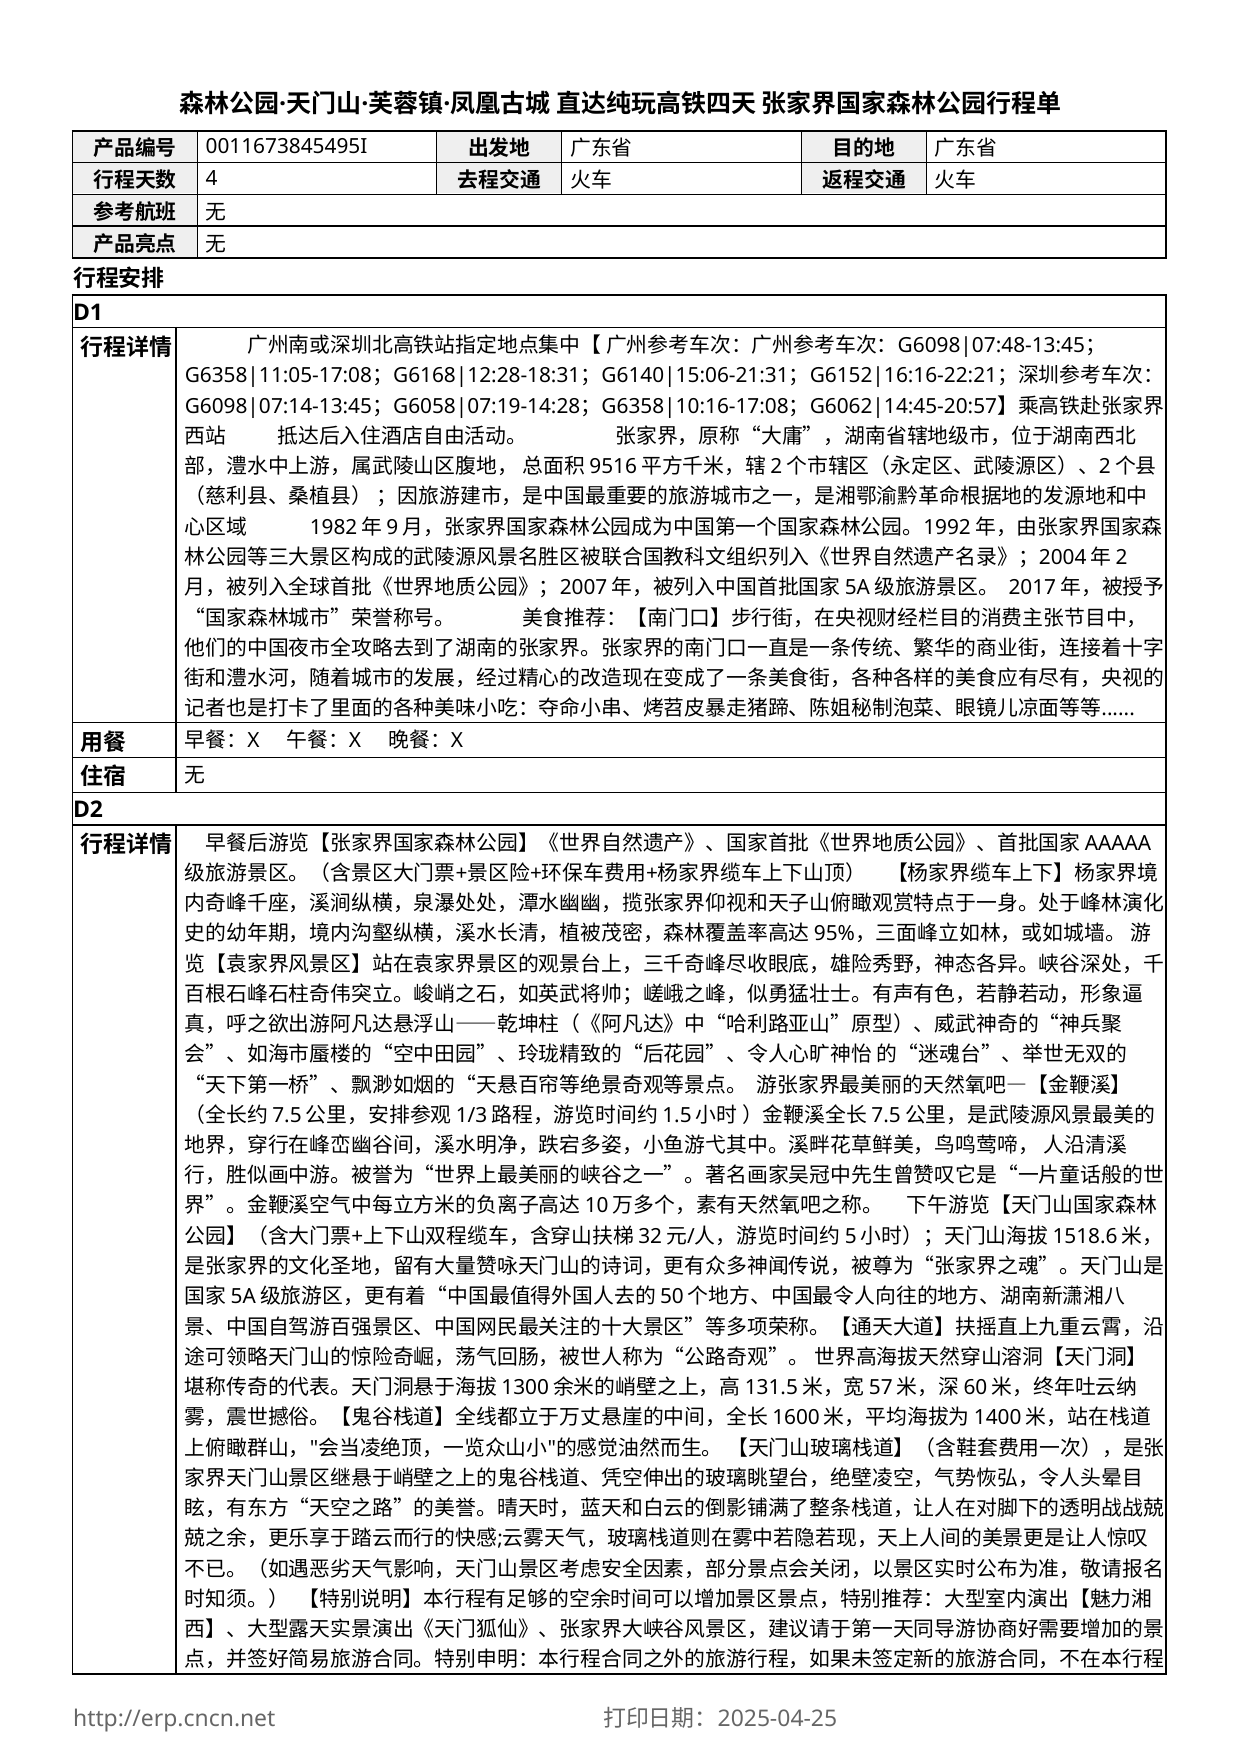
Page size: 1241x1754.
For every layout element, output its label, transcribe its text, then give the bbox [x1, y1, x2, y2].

table_header 广东省 [927, 132, 1165, 162]
table_cell 无 [177, 758, 1165, 791]
table_cell 行程详情 [73, 328, 175, 722]
table_cell 4 [198, 163, 436, 193]
table_header 产品编号 [73, 132, 197, 162]
table_cell 返程交通 [802, 163, 926, 193]
table_cell 用餐 [73, 723, 175, 757]
table_header 0011673845495I [198, 132, 436, 162]
table_header 出发地 [437, 132, 561, 162]
table_cell 火车 [927, 163, 1165, 193]
text 行程安排 [73, 260, 1167, 293]
table_cell 广州南或深圳北高铁站指定地点集中【 广州参考车次：广州参考车次：G6098|07:48-13:45；G6358|11:05-17:08；G6168|12:28-18:31；G6140|15:06-21:31；G6152|16:16-22:21；深圳参考车次：G6098|07:14-13:45；G6058|07:19-14:28；G6358|10:16-17:08；G6062|14:45-20:57】乘高铁赴张家界西站 [177, 328, 1165, 722]
text 森林公园·天门山·芙蓉镇·凤凰古城 直达纯玩高铁四天 张家界国家森林公园行程单 [73, 83, 1167, 119]
table_cell 行程天数 [73, 163, 197, 193]
table_cell 去程交通 [437, 163, 561, 193]
table_cell 住宿 [73, 758, 175, 791]
table_cell 产品亮点 [73, 227, 197, 257]
table_cell 无 [198, 195, 1165, 225]
table_cell 行程详情 [73, 826, 175, 1673]
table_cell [177, 826, 1165, 1673]
table_header 目的地 [802, 132, 926, 162]
table_cell 早餐：X 午餐：X 晚餐：X [177, 723, 1165, 757]
table_cell 参考航班 [73, 195, 197, 225]
table_cell 火车 [562, 163, 801, 193]
table_cell 无 [198, 227, 1165, 257]
table_header 广东省 [562, 132, 801, 162]
table_cell D2 [73, 793, 1165, 824]
table_header D1 [73, 296, 1165, 327]
